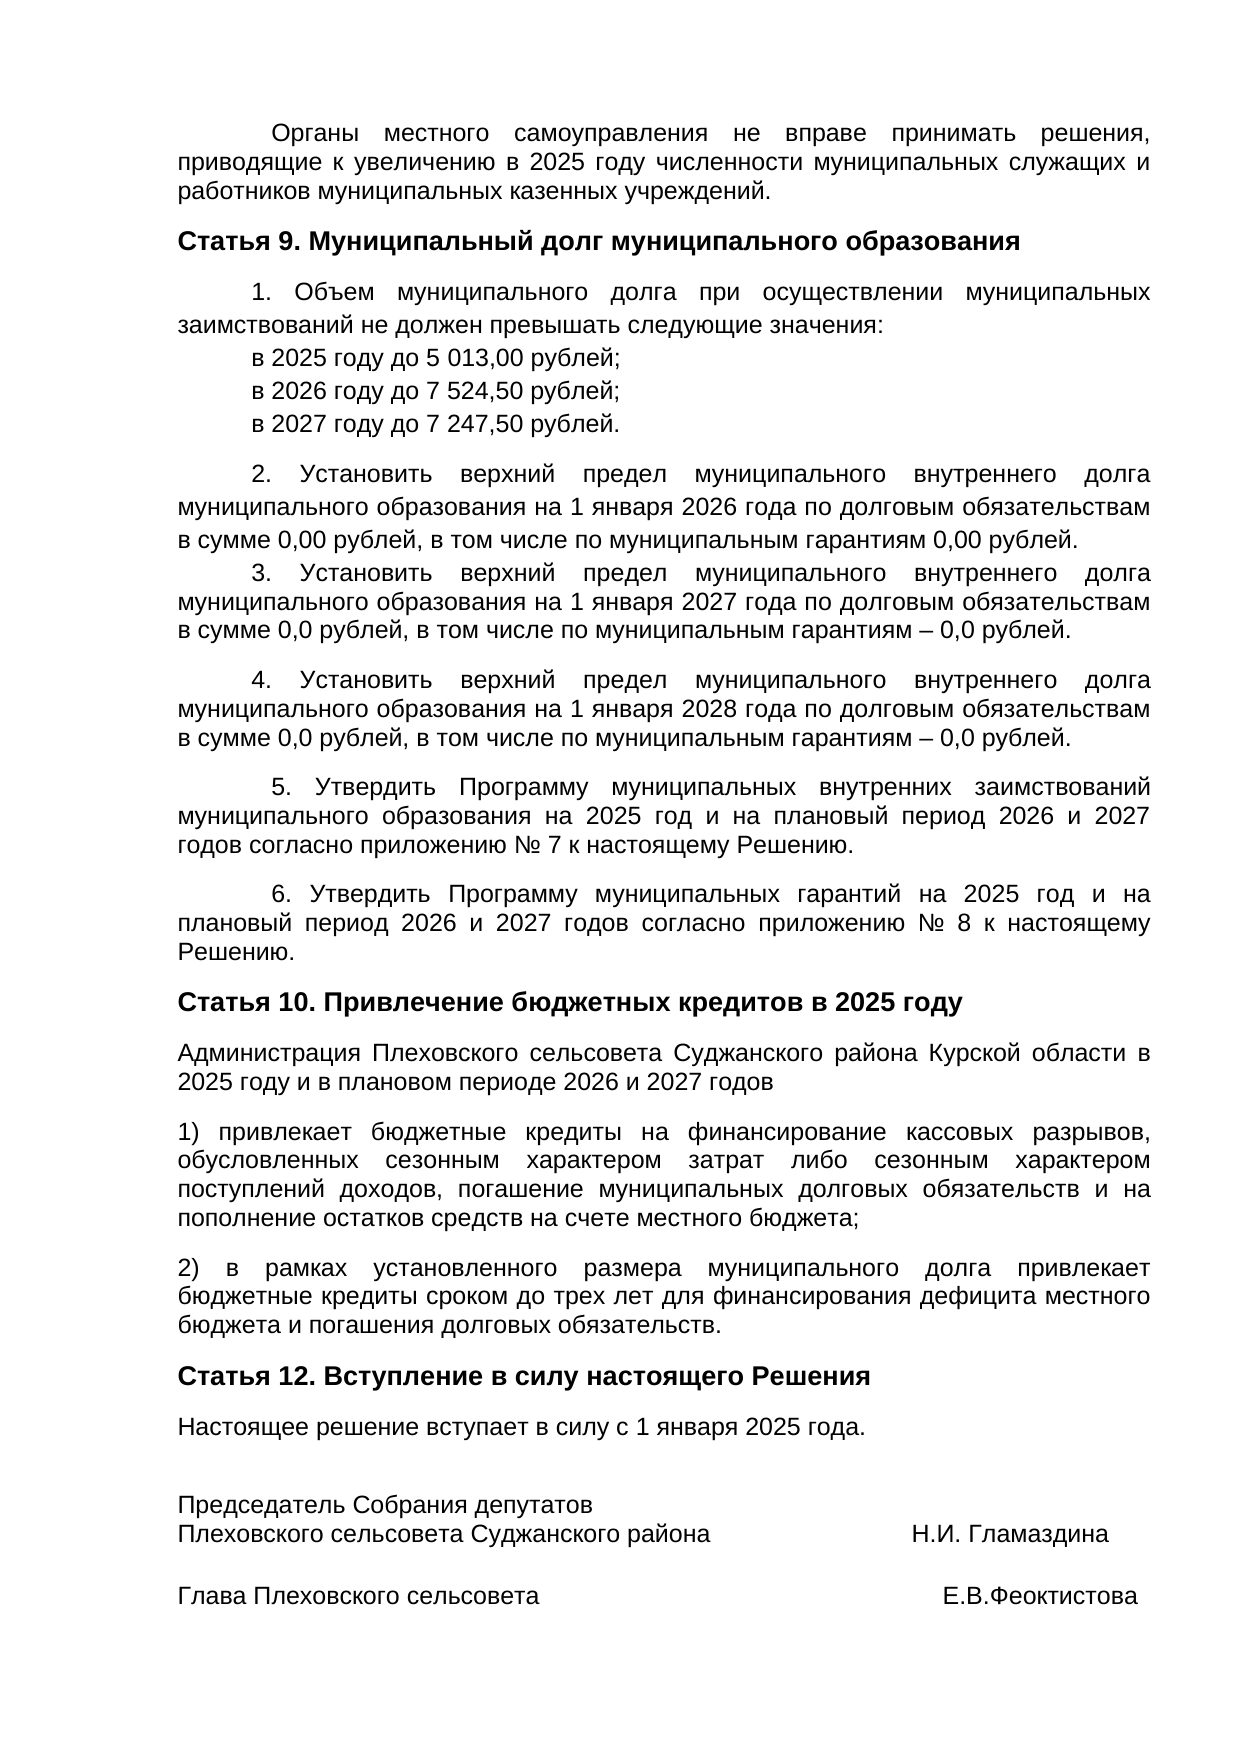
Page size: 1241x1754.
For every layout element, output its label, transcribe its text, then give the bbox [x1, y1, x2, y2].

text в 2027 году до 7 247,50 рублей. [177, 409, 1152, 438]
text Органы местного самоуправления не вправе принимать решения, приводящие к увеличению в 2025 году численности муниципальных служащих и работников муниципальных казенных учреждений. [177, 118, 1152, 204]
text Статья 9. Муниципальный долг муниципального образования [177, 225, 1152, 256]
text Настоящее решение вступает в силу с 1 января 2025 года. [177, 1412, 1152, 1441]
text 6. Утвердить Программу муниципальных гарантий на 2025 год и на плановый период 2026 и 2027 годов согласно приложению № 8 к настоящему Решению. [177, 879, 1152, 966]
text 2) в рамках установленного размера муниципального долга привлекает бюджетные кредиты сроком до трех лет для финансирования дефицита местного бюджета и погашения долговых обязательств. [177, 1253, 1152, 1339]
text Статья 10. Привлечение бюджетных кредитов в 2025 году [177, 986, 1152, 1018]
text 1. Объем муниципального долга при осуществлении муниципальных заимствований не должен превышать следующие значения: [177, 277, 1152, 339]
text Плеховского сельсовета Суджанского района Н.И. Гламаздина [177, 1519, 1152, 1548]
text в 2025 году до 5 013,00 рублей; [177, 343, 1152, 372]
text 3. Установить верхний предел муниципального внутреннего долга муниципального образования на 1 января 2027 года по долговым обязательствам в сумме 0,0 рублей, в том числе по муниципальным гарантиям – 0,0 рублей. [177, 558, 1152, 644]
text Председатель Собрания депутатов [177, 1490, 1152, 1519]
text 5. Утвердить Программу муниципальных внутренних заимствований муниципального образования на 2025 год и на плановый период 2026 и 2027 годов согласно приложению № 7 к настоящему Решению. [177, 772, 1152, 858]
text в 2026 году до 7 524,50 рублей; [177, 376, 1152, 405]
text 2. Установить верхний предел муниципального внутреннего долга муниципального образования на 1 января 2026 года по долговым обязательствам в сумме 0,00 рублей, в том числе по муниципальным гарантиям 0,00 рублей. [177, 459, 1152, 554]
text Администрация Плеховского сельсовета Суджанского района Курской области в 2025 году и в плановом периоде 2026 и 2027 годов [177, 1038, 1152, 1096]
text 1) привлекает бюджетные кредиты на финансирование кассовых разрывов, обусловленных сезонным характером затрат либо сезонным характером поступлений доходов, погашение муниципальных долговых обязательств и на пополнение остатков средств на счете местного бюджета; [177, 1117, 1152, 1232]
text Глава Плеховского сельсовета Е.В.Феоктистова [177, 1581, 1152, 1609]
text Статья 12. Вступление в силу настоящего Решения [177, 1360, 1152, 1391]
text 4. Установить верхний предел муниципального внутреннего долга муниципального образования на 1 января 2028 года по долговым обязательствам в сумме 0,0 рублей, в том числе по муниципальным гарантиям – 0,0 рублей. [177, 665, 1152, 751]
